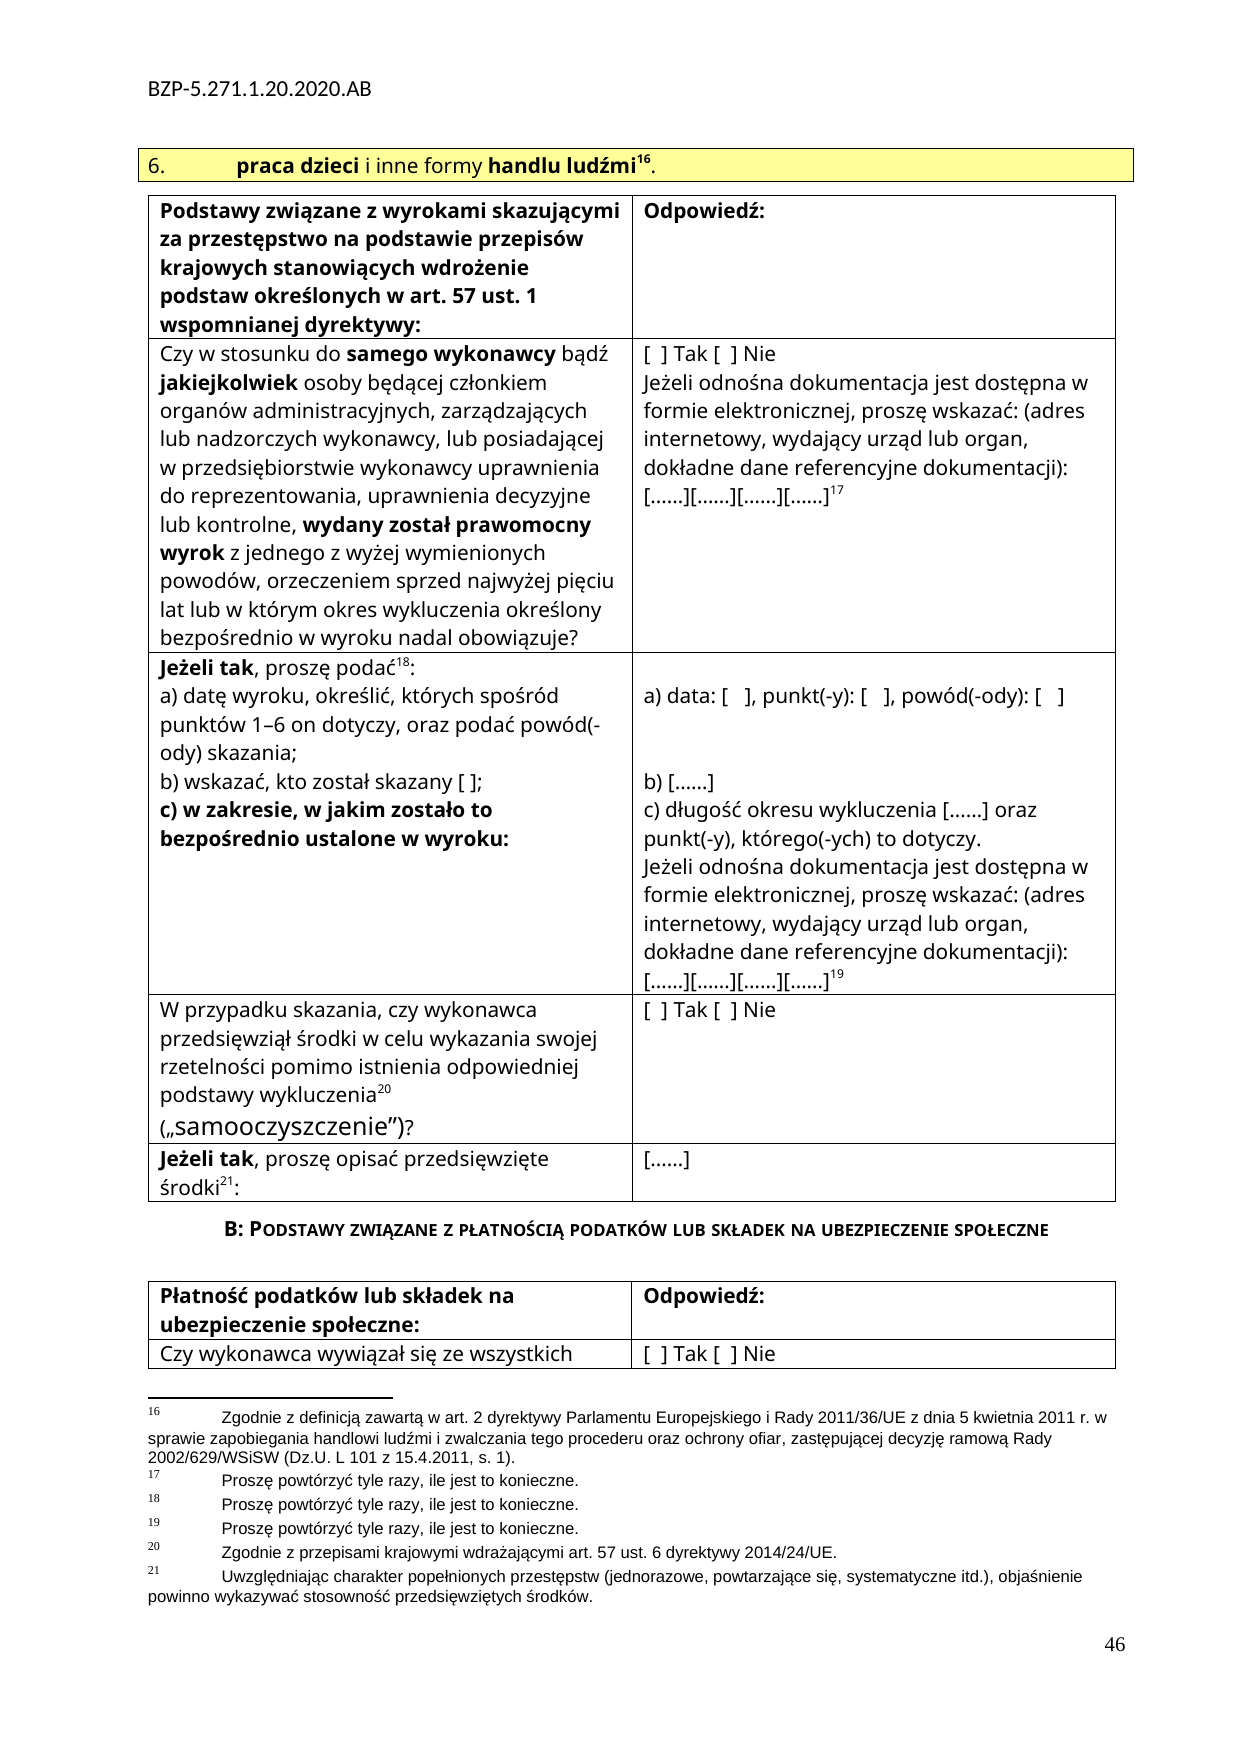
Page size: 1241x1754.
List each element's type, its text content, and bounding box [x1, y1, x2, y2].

table_cell Jeżeli tak, proszę podać: a) datę wyroku, określić, których spośród punktów 1–6 on dotyczy, oraz podać powód(-ody) skazania; b) wskazać, kto został skazany [ ]; c) w zakresie, w jakim zostało to bezpośrednio ustalone w wyroku: [149, 653, 632, 994]
table_header Płatność podatków lub składek na ubezpieczenie społeczne: [149, 1282, 631, 1338]
text praca dzieci i inne formy handlu ludźmi. [139, 149, 1133, 181]
table_header Odpowiedź: [632, 1282, 1115, 1338]
table_cell a) data: [ ], punkt(-y): [ ], powód(-ody): [ ] b) [……] c) długość okresu wykluczenia [……] oraz punkt(-y), którego(-ych) to dotyczy. Jeżeli odnośna dokumentacja jest dostępna w formie elektronicznej, proszę wskazać: (adres internetowy, wydający urząd lub organ, dokładne dane referencyjne dokumentacji): [……][……][……][……] [633, 653, 1115, 994]
table_cell [ ] Tak [ ] Nie Jeżeli odnośna dokumentacja jest dostępna w formie elektronicznej, proszę wskazać: (adres internetowy, wydający urząd lub organ, dokładne dane referencyjne dokumentacji): [……][……][……][……] [633, 339, 1115, 652]
table_cell [ ] Tak [ ] Nie [632, 1340, 1115, 1368]
table_cell Czy w stosunku do samego wykonawcy bądź jakiejkolwiek osoby będącej członkiem organów administracyjnych, zarządzających lub nadzorczych wykonawcy, lub posiadającej w przedsiębiorstwie wykonawcy uprawnienia do reprezentowania, uprawnienia decyzyjne lub kontrolne, wydany został prawomocny wyrok z jednego z wyżej wymienionych powodów, orzeczeniem sprzed najwyżej pięciu lat lub w którym okres wykluczenia określony bezpośrednio w wyroku nadal obowiązuje? [149, 339, 632, 652]
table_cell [149, 1340, 631, 1368]
table_cell Jeżeli tak, proszę opisać przedsięwzięte środki: [149, 1144, 632, 1201]
table_cell [ ] Tak [ ] Nie [633, 995, 1115, 1143]
table_cell [……] [633, 1144, 1115, 1201]
table_cell W przypadku skazania, czy wykonawca przedsięwziął środki w celu wykazania swojej rzetelności pomimo istnienia odpowiedniej podstawy wykluczenia („samooczyszczenie”)? [149, 995, 632, 1143]
title B: Podstawy związane z płatnością podatków lub składek na ubezpieczenie społeczne [148, 1214, 1125, 1243]
table_header Podstawy związane z wyrokami skazującymi za przestępstwo na podstawie przepisów krajowych stanowiących wdrożenie podstaw określonych w art. 57 ust. 1 wspomnianej dyrektywy: [149, 196, 632, 338]
table_header Odpowiedź: [633, 196, 1115, 338]
